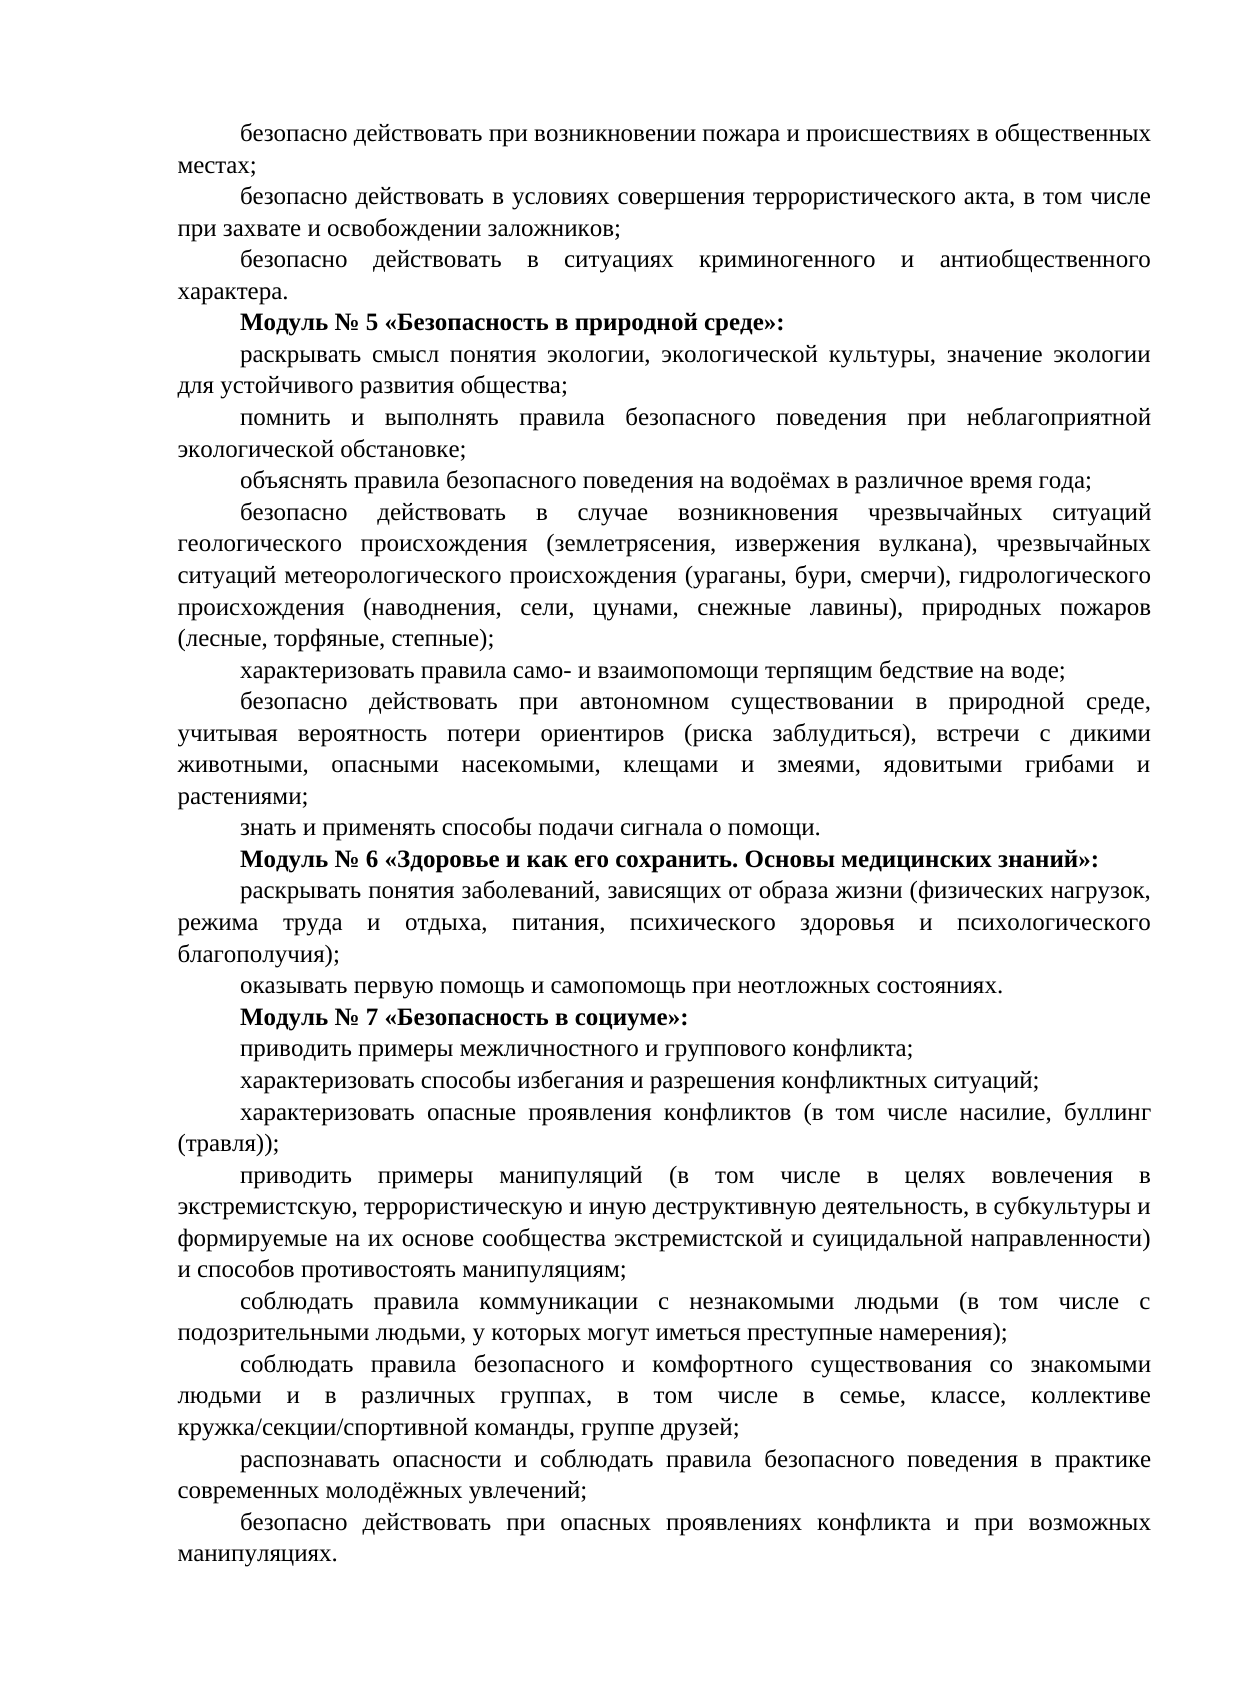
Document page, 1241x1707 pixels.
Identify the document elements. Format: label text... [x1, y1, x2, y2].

text знать и применять способы подачи сигнала о помощи. [177, 812, 1152, 841]
text безопасно действовать при автономном существовании в природной среде, учитывая вероятность потери ориентиров (риска заблудиться), встречи с дикими животными, опасными насекомыми, клещами и змеями, ядовитыми грибами и растениями; [177, 686, 1152, 810]
text приводить примеры межличностного и группового конфликта; [177, 1033, 1152, 1062]
text объяснять правила безопасного поведения на водоёмах в различное время года; [177, 465, 1152, 494]
text раскрывать понятия заболеваний, зависящих от образа жизни (физических нагрузок, режима труда и отдыха, питания, психического здоровья и психологического благополучия); [177, 876, 1152, 967]
text безопасно действовать при возникновении пожара и происшествиях в общественных местах; [177, 118, 1152, 178]
text Модуль № 7 «Безопасность в социуме»: [177, 1002, 1152, 1031]
text безопасно действовать при опасных проявлениях конфликта и при возможных манипуляциях. [177, 1507, 1152, 1567]
text характеризовать опасные проявления конфликтов (в том числе насилие, буллинг (травля)); [177, 1097, 1152, 1157]
text Модуль № 5 «Безопасность в природной среде»: [177, 307, 1152, 336]
text помнить и выполнять правила безопасного поведения при неблагоприятной экологической обстановке; [177, 402, 1152, 462]
text соблюдать правила коммуникации с незнакомыми людьми (в том числе с подозрительными людьми, у которых могут иметься преступные намерения); [177, 1286, 1152, 1346]
text приводить примеры манипуляций (в том числе в целях вовлечения в экстремистскую, террористическую и иную деструктивную деятельность, в субкультуры и формируемые на их основе сообщества экстремистской и суицидальной направленности) и способов противостоять манипуляциям; [177, 1160, 1152, 1283]
text соблюдать правила безопасного и комфортного существования со знакомыми людьми и в различных группах, в том числе в семье, классе, коллективе кружка/секции/спортивной команды, группе друзей; [177, 1349, 1152, 1441]
text раскрывать смысл понятия экологии, экологической культуры, значение экологии для устойчивого развития общества; [177, 339, 1152, 399]
text безопасно действовать в случае возникновения чрезвычайных ситуаций геологического происхождения (землетрясения, извержения вулкана), чрезвычайных ситуаций метеорологического происхождения (ураганы, бури, смерчи), гидрологического происхождения (наводнения, сели, цунами, снежные лавины), природных пожаров (лесные, торфяные, степные); [177, 497, 1152, 652]
text оказывать первую помощь и самопомощь при неотложных состояниях. [177, 970, 1152, 999]
text безопасно действовать в ситуациях криминогенного и антиобщественного характера. [177, 244, 1152, 305]
text характеризовать способы избегания и разрешения конфликтных ситуаций; [177, 1065, 1152, 1094]
text распознавать опасности и соблюдать правила безопасного поведения в практике современных молодёжных увлечений; [177, 1444, 1152, 1504]
text характеризовать правила само- и взаимопомощи терпящим бедствие на воде; [177, 655, 1152, 683]
text безопасно действовать в условиях совершения террористического акта, в том числе при захвате и освобождении заложников; [177, 181, 1152, 242]
text Модуль № 6 «Здоровье и как его сохранить. Основы медицинских знаний»: [177, 844, 1152, 873]
